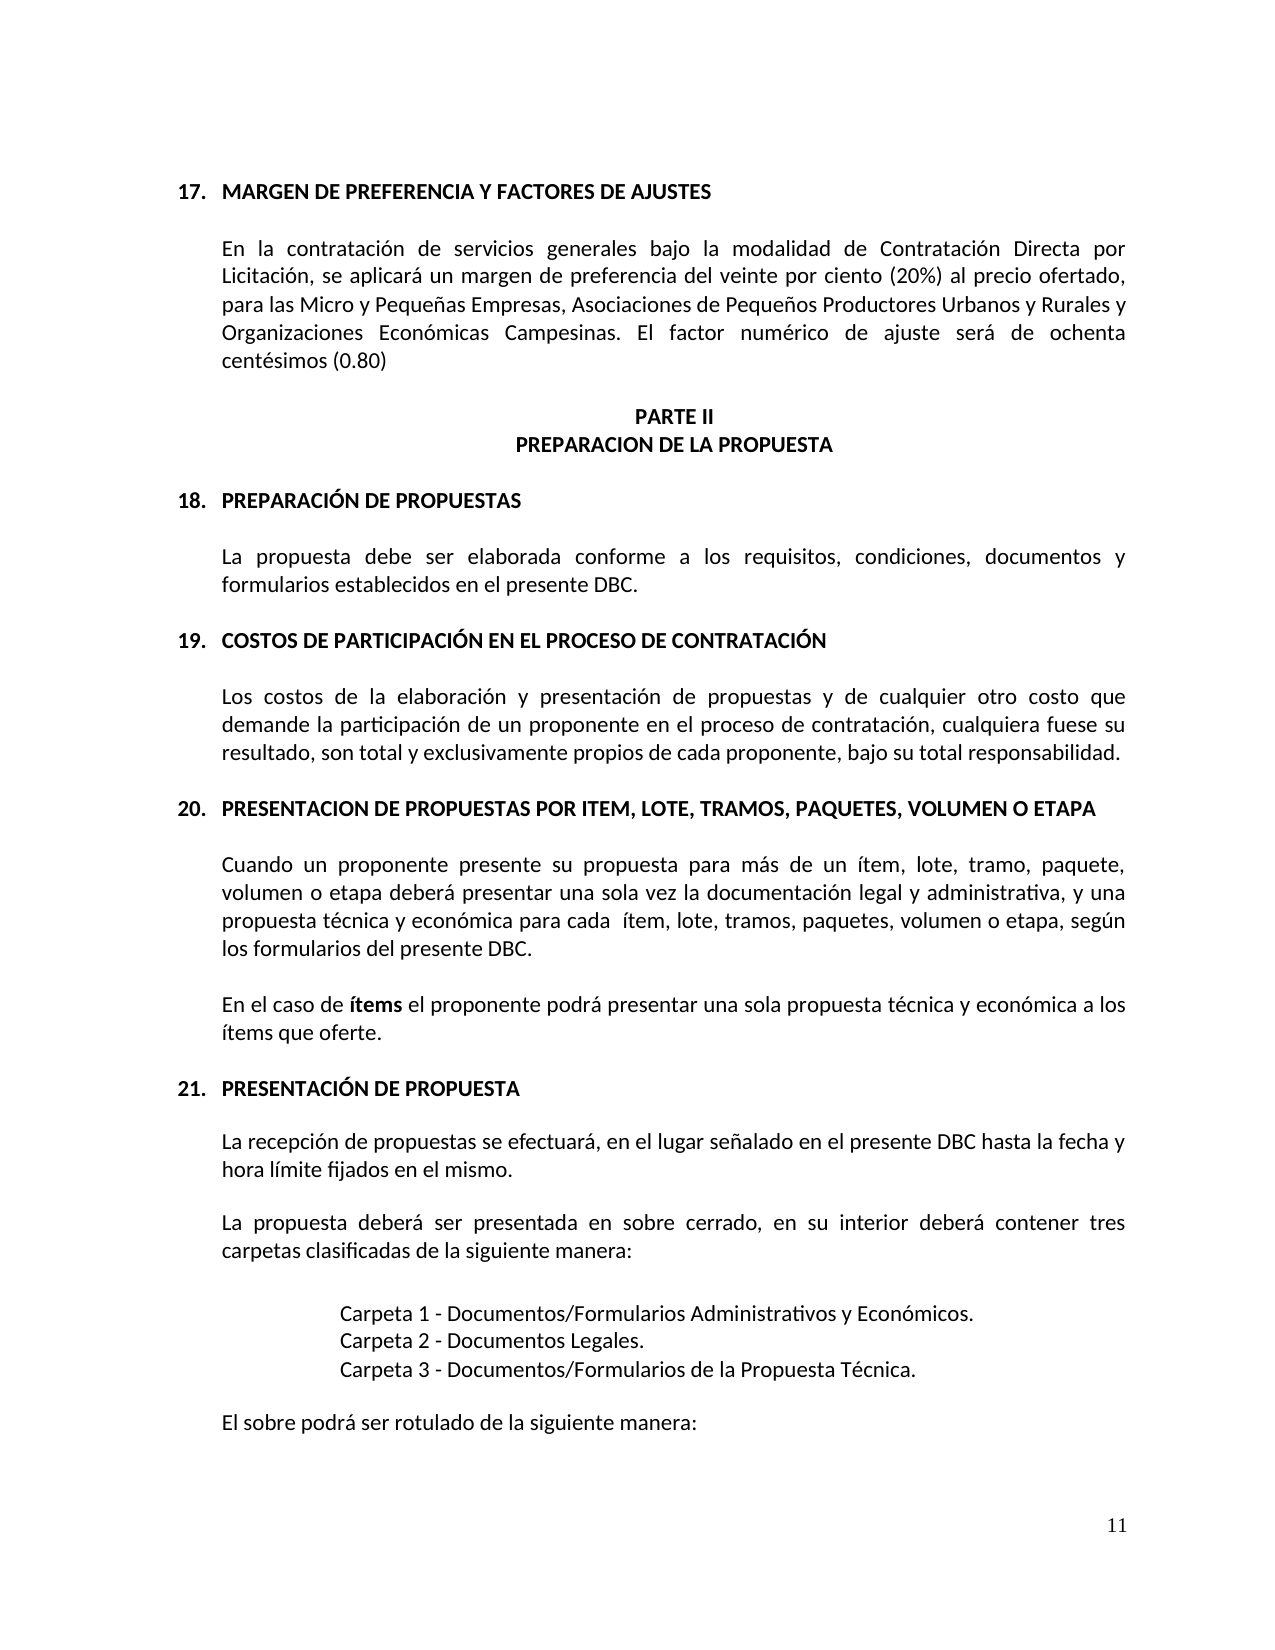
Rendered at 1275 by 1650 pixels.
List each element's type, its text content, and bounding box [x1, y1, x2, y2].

list Cuando un proponente presente su propuesta para más de un ítem, lote, tramo, paquete, volumen o etapa deberá presentar una sola vez la documentación legal y administrativa, y una propuesta técnica y económica para cada ítem, lote, tramos, paquetes, volumen o etapa, según los formularios del presente DBC. [222, 850, 1127, 962]
text PARTE II [177, 402, 1127, 430]
list Carpeta 3 - Documentos/Formularios de la Propuesta Técnica. [340, 1355, 1127, 1383]
text En la contratación de servicios generales bajo la modalidad de Contratación Directa por Licitación, se aplicará un margen de preferencia del veinte por ciento (20%) al precio ofertado, para las Micro y Pequeñas Empresas, Asociaciones de Pequeños Productores Urbanos y Rurales y Organizaciones Económicas Campesinas. El factor numérico de ajuste será de ochenta centésimos (0.80) [222, 234, 1127, 374]
list PRESENTACION DE PROPUESTAS POR ITEM, LOTE, TRAMOS, PAQUETES, VOLUMEN O ETAPA [177, 794, 1127, 822]
text PREPARACION DE LA PROPUESTA [177, 430, 1127, 458]
list En el caso de ítems el proponente podrá presentar una sola propuesta técnica y económica a los ítems que oferte. [222, 990, 1127, 1046]
text Los costos de la elaboración y presentación de propuestas y de cualquier otro costo que demande la participación de un proponente en el proceso de contratación, cualquiera fuese su resultado, son total y exclusivamente propios de cada proponente, bajo su total responsabilidad. [222, 682, 1127, 766]
list PRESENTACIÓN DE PROPUESTA [177, 1074, 1127, 1102]
text La propuesta deberá ser presentada en sobre cerrado, en su interior deberá contener tres carpetas clasificadas de la siguiente manera: [222, 1208, 1127, 1264]
list PREPARACIÓN DE PROPUESTAS [177, 486, 1127, 514]
list MARGEN DE PREFERENCIA Y FACTORES DE AJUSTES [177, 177, 1127, 205]
list Carpeta 1 - Documentos/Formularios Administrativos y Económicos. [340, 1299, 1127, 1327]
list Carpeta 2 - Documentos Legales. [340, 1327, 1127, 1355]
text La recepción de propuestas se efectuará, en el lugar señalado en el presente DBC hasta la fecha y hora límite fijados en el mismo. [222, 1127, 1127, 1183]
text El sobre podrá ser rotulado de la siguiente manera: [222, 1408, 1127, 1436]
text La propuesta debe ser elaborada conforme a los requisitos, condiciones, documentos y formularios establecidos en el presente DBC. [222, 542, 1127, 598]
list COSTOS DE PARTICIPACIÓN EN EL PROCESO DE CONTRATACIÓN [177, 626, 1127, 654]
